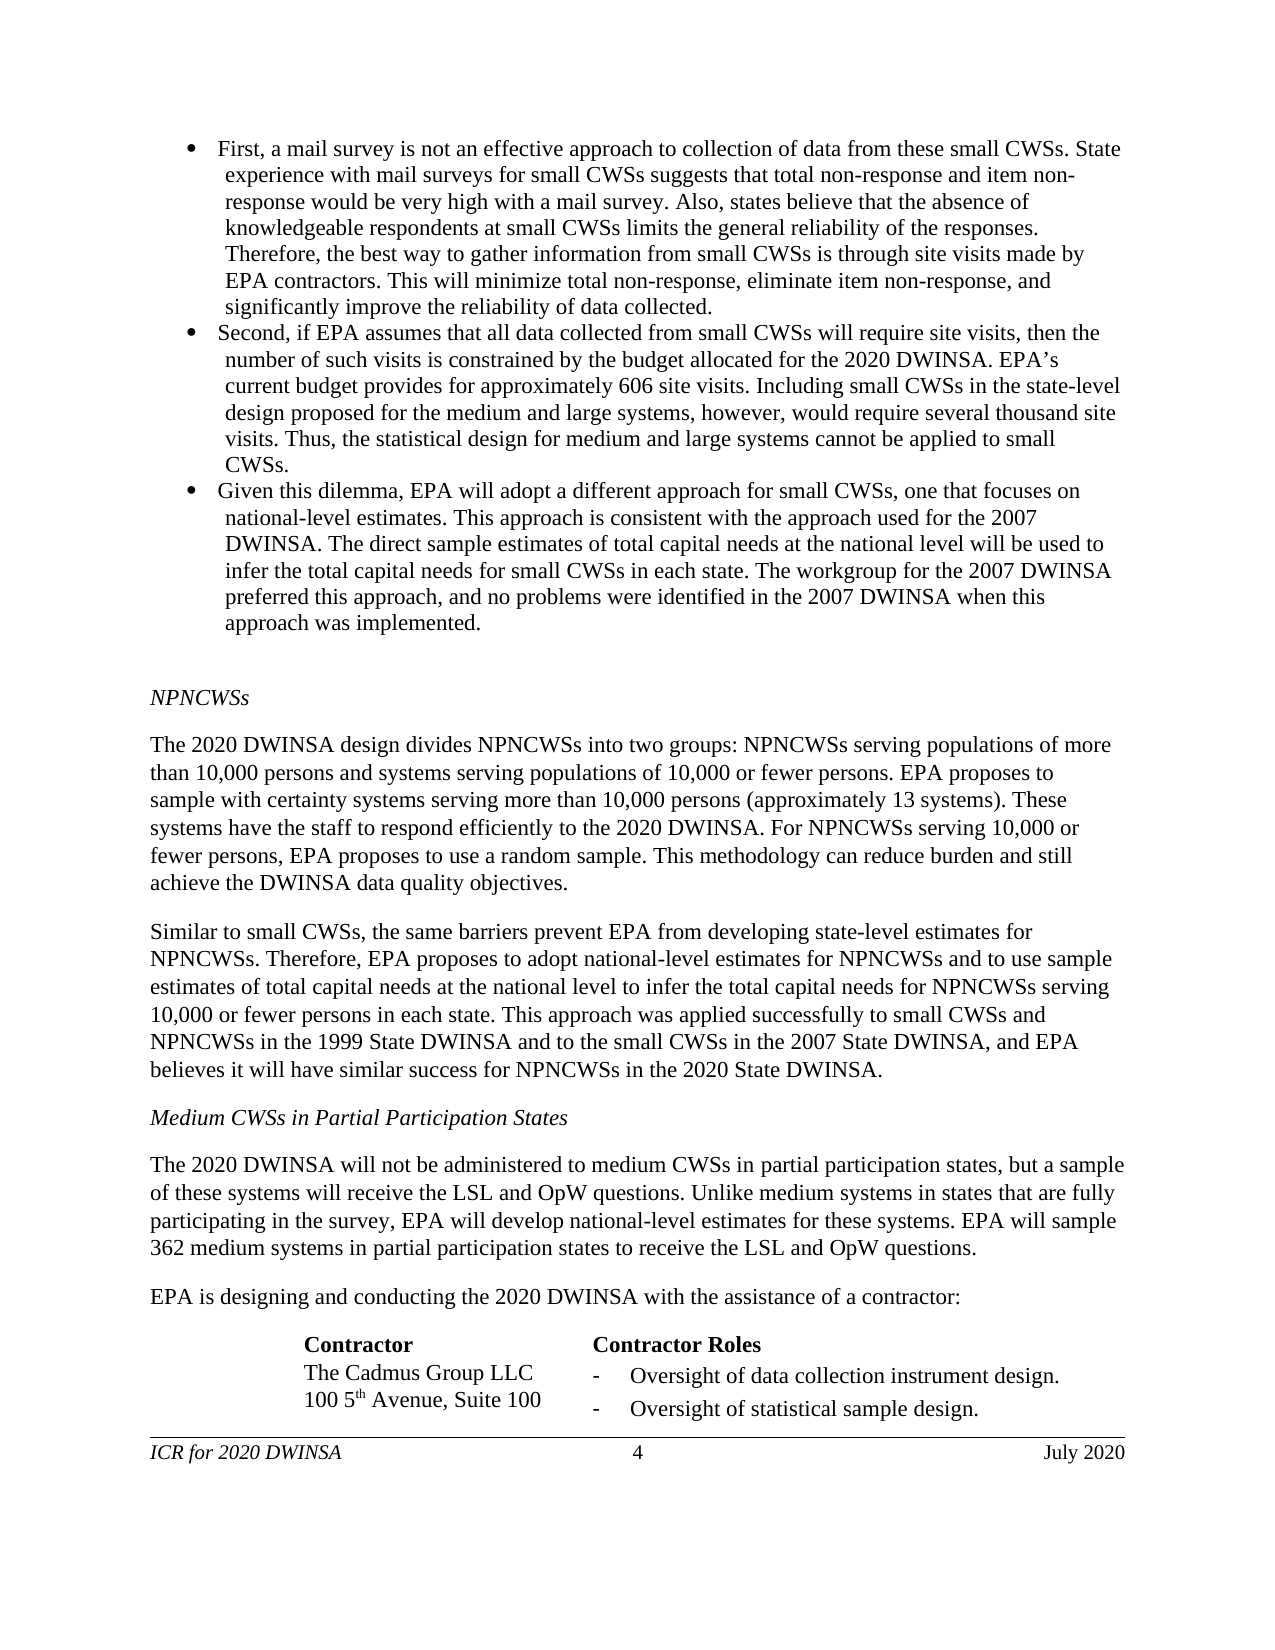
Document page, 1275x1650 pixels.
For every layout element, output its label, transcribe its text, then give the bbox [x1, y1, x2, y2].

text The 2020 DWINSA design divides NPNCWSs into two groups: NPNCWSs serving populations of more than 10,000 persons and systems serving populations of 10,000 or fewer persons. EPA proposes to sample with certainty systems serving more than 10,000 persons (approximately 13 systems). These systems have the staff to respond efficiently to the 2020 DWINSA. For NPNCWSs serving 10,000 or fewer persons, EPA proposes to use a random sample. This methodology can reduce burden and still achieve the DWINSA data quality objectives. [150, 731, 1125, 896]
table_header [581, 1331, 1125, 1424]
text The 2020 DWINSA will not be administered to medium CWSs in partial participation states, but a sample of these systems will receive the LSL and OpW questions. Unlike medium systems in states that are fully participating in the survey, EPA will develop national-level estimates for these systems. EPA will sample 362 medium systems in partial participation states to receive the LSL and OpW questions. [150, 1151, 1125, 1261]
subtitle Medium CWSs in Partial Participation States [150, 1104, 1125, 1131]
list Second, if EPA assumes that all data collected from small CWSs will require site visits, then the number of such visits is constrained by the budget allocated for the 2020 DWINSA. EPA’s current budget provides for approximately 606 site visits. Including small CWSs in the state-level design proposed for the medium and large systems, however, would require several thousand site visits. Thus, the statistical design for medium and large systems cannot be applied to small CWSs. [187, 319, 1125, 478]
text Similar to small CWSs, the same barriers prevent EPA from developing state-level estimates for NPNCWSs. Therefore, EPA proposes to adopt national-level estimates for NPNCWSs and to use sample estimates of total capital needs at the national level to infer the total capital needs for NPNCWSs serving 10,000 or fewer persons in each state. This approach was applied successfully to small CWSs and NPNCWSs in the 1999 State DWINSA and to the small CWSs in the 2007 State DWINSA, and EPA believes it will have similar success for NPNCWSs in the 2020 State DWINSA. [150, 918, 1125, 1082]
list First, a mail survey is not an effective approach to collection of data from these small experience with mail surveys for small CWSs suggests that total non-response and item non-response would be very high with a mail survey. Also, states believe that the absence of knowledgeable respondents at small CWSs limits the general reliability of the responses. Therefore, the best way to gather information from small CWSs is through site visits made by EPA contractors. This will minimize total non-response, eliminate item non-response, and significantly improve the reliability of data collected. [187, 135, 1125, 319]
text EPA is designing and conducting the 2020 DWINSA with the assistance of a contractor: [150, 1283, 1125, 1309]
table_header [293, 1331, 581, 1424]
list Given this dilemma, EPA will adopt a different approach for small CWSs, one that focuses on national-level estimates. This approach is consistent with the approach used for the 2007 DWINSA. The direct sample estimates of total capital needs at the national level will be used to infer the total capital needs for small CWSs in each state. The workgroup for the 2007 DWINSA preferred this approach, and no problems were identified in the 2007 DWINSA when this approach was implemented. [187, 478, 1125, 636]
subtitle NPNCWSs [150, 684, 1125, 711]
